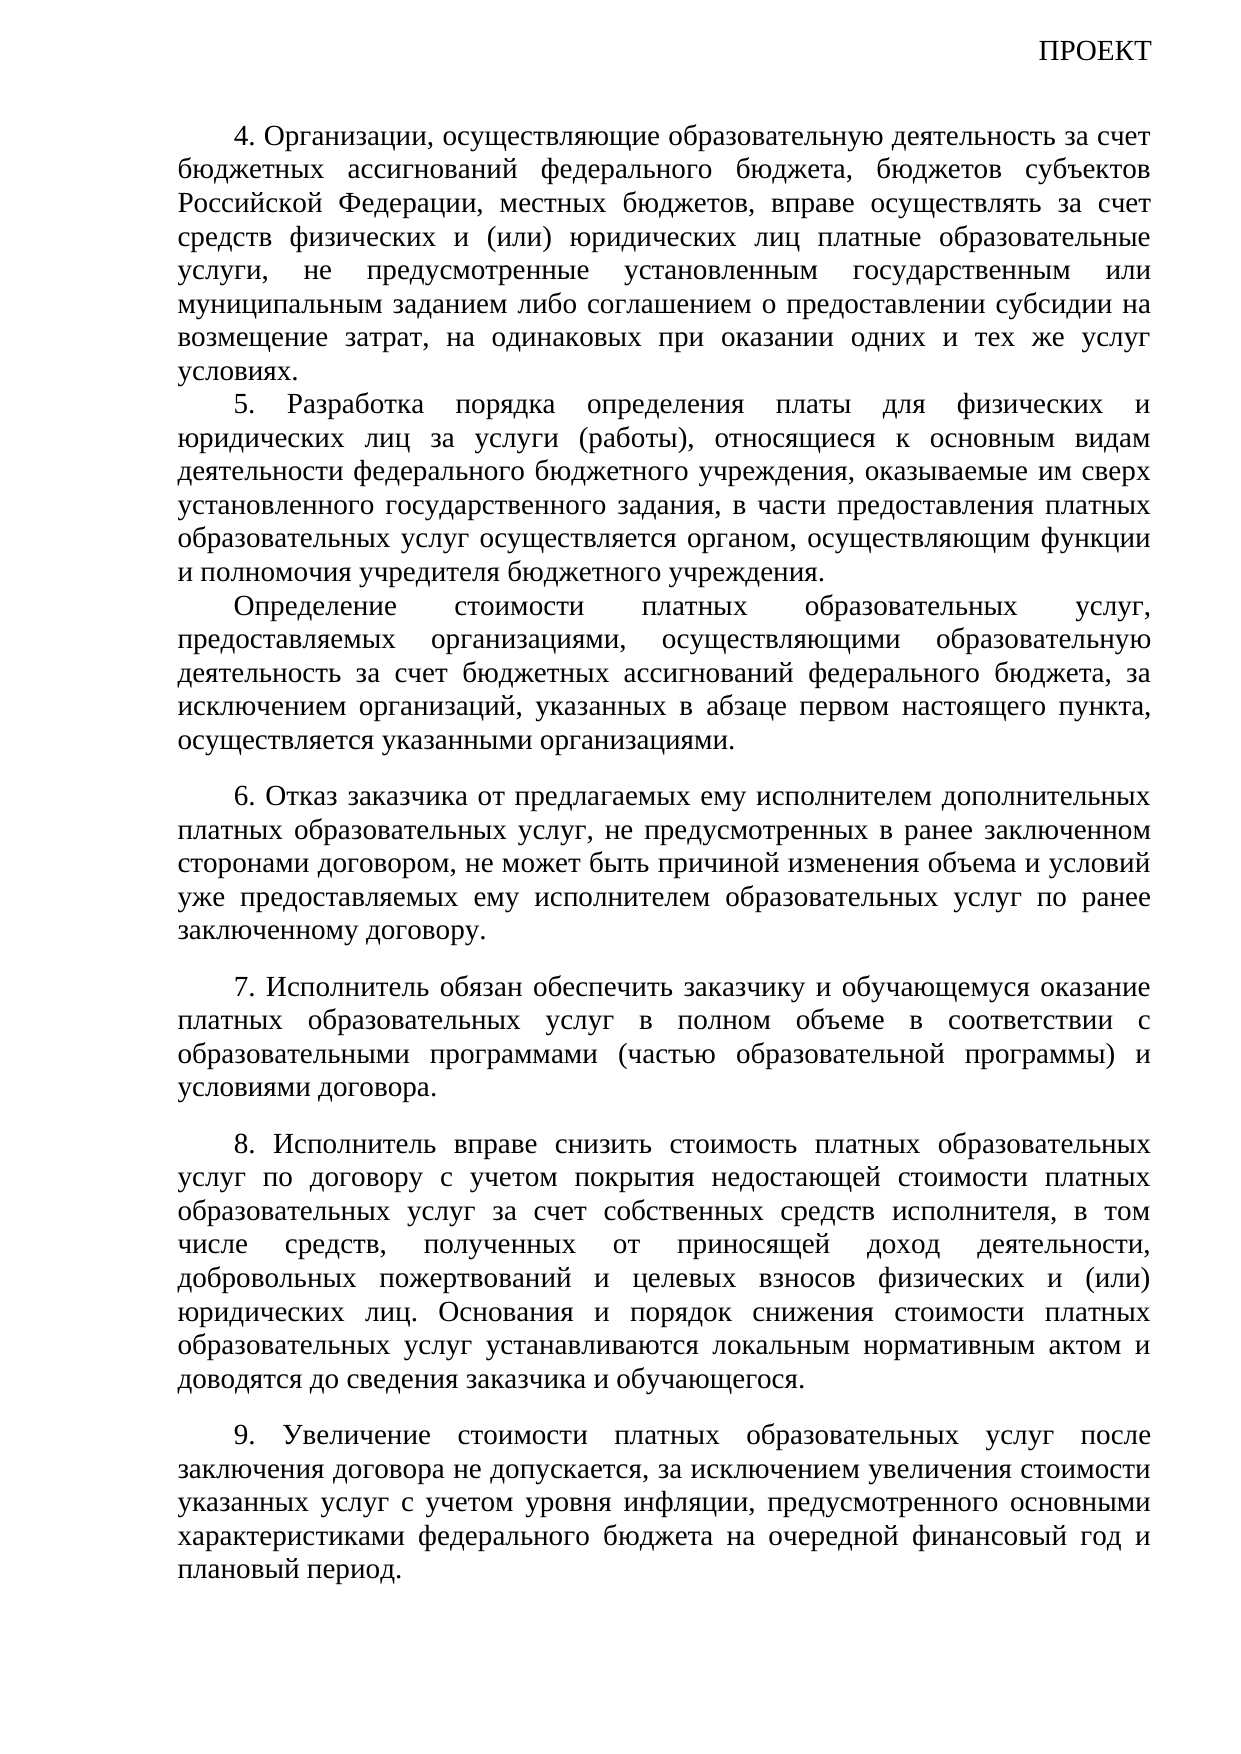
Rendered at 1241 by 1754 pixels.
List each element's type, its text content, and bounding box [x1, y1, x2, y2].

text 5. Разработка порядка определения платы для физических и юридических лиц за услуги (работы), относящиеся к основным видам деятельности федерального бюджетного учреждения, оказываемые им сверх установленного государственного задания, в части предоставления платных образовательных услуг осуществляется органом, осуществляющим функции и полномочия учредителя бюджетного учреждения. [177, 386, 1152, 588]
text 6. Отказ заказчика от предлагаемых ему исполнителем дополнительных платных образовательных услуг, не предусмотренных в ранее заключенном сторонами договором, не может быть причиной изменения объема и условий уже предоставляемых ему исполнителем образовательных услуг по ранее заключенному договору. [177, 778, 1152, 946]
text 8. Исполнитель вправе снизить стоимость платных образовательных услуг по договору с учетом покрытия недостающей стоимости платных образовательных услуг за счет собственных средств исполнителя, в том числе средств, полученных от приносящей доход деятельности, добровольных пожертвований и целевых взносов физических и (или) юридических лиц. Основания и порядок снижения стоимости платных образовательных услуг устанавливаются локальным нормативным актом и доводятся до сведения заказчика и обучающегося. [177, 1126, 1152, 1394]
text Определение стоимости платных образовательных услуг, предоставляемых организациями, осуществляющими образовательную деятельность за счет бюджетных ассигнований федерального бюджета, за исключением организаций, указанных в абзаце первом настоящего пункта, осуществляется указанными организациями. [177, 588, 1152, 755]
text 9. Увеличение стоимости платных образовательных услуг после заключения договора не допускается, за исключением увеличения стоимости указанных услуг с учетом уровня инфляции, предусмотренного основными характеристиками федерального бюджета на очередной финансовый год и плановый период. [177, 1417, 1152, 1585]
text 4. Организации, осуществляющие образовательную деятельность за счет бюджетных ассигнований федерального бюджета, бюджетов субъектов Российской Федерации, местных бюджетов, вправе осуществлять за счет средств физических и (или) юридических лиц платные образовательные услуги, не предусмотренные установленным государственным или муниципальным заданием либо соглашением о предоставлении субсидии на возмещение затрат, на одинаковых при оказании одних и тех же услуг условиях. [177, 118, 1152, 386]
text 7. Исполнитель обязан обеспечить заказчику и обучающемуся оказание платных образовательных услуг в полном объеме в соответствии с образовательными программами (частью образовательной программы) и условиями договора. [177, 969, 1152, 1103]
